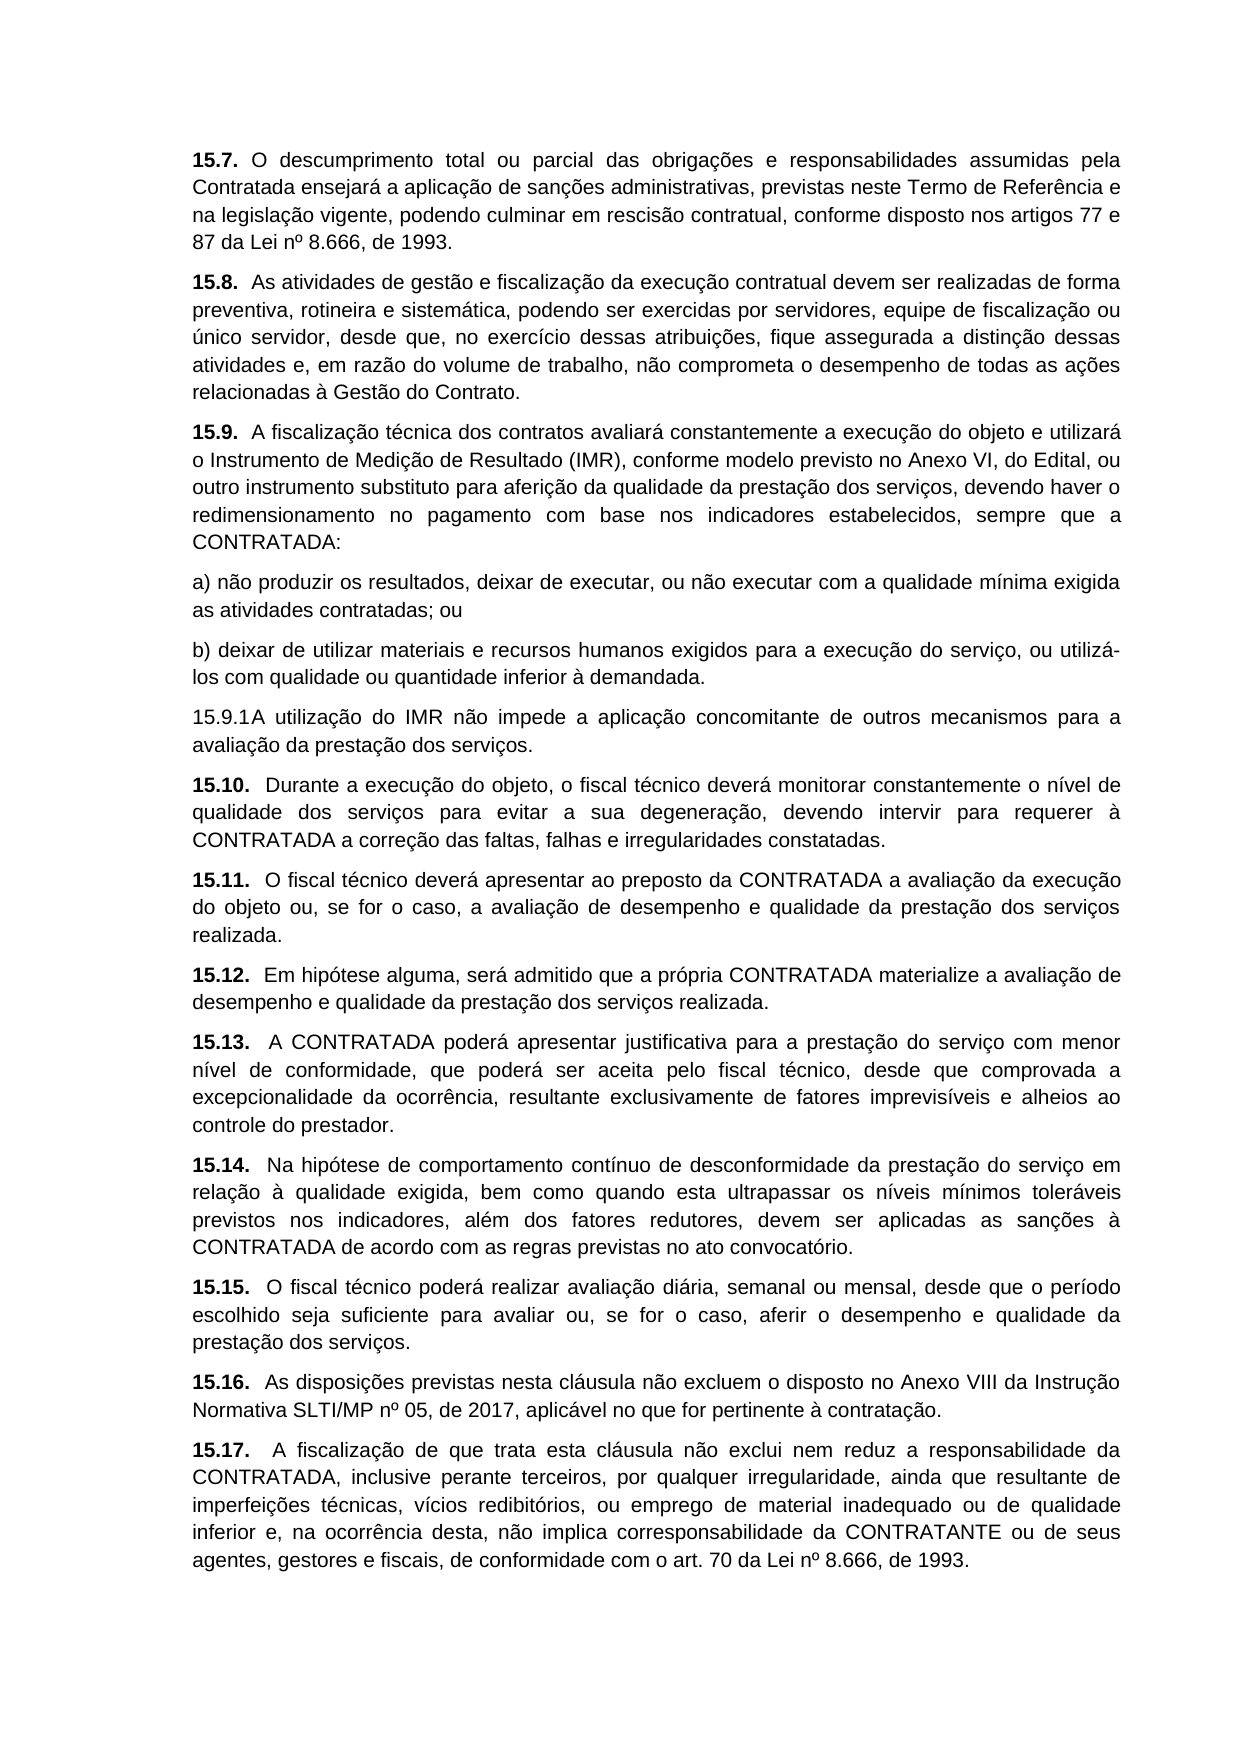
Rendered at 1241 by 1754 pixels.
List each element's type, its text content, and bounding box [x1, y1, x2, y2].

text a) não produzir os resultados, deixar de executar, ou não executar com a qualidade mínima exigida as atividades contratadas; ou [192, 570, 1122, 622]
list O fiscal técnico deverá apresentar ao preposto da CONTRATADA a avaliação da execução do objeto ou, se for o caso, a avaliação de desempenho e qualidade da prestação dos serviços realizada. [192, 868, 1122, 947]
list O fiscal técnico poderá realizar avaliação diária, semanal ou mensal, desde que o período escolhido seja suficiente para avaliar ou, se for o caso, aferir o desempenho e qualidade da prestação dos serviços. [192, 1275, 1122, 1354]
list As disposições previstas nesta cláusula não excluem o disposto no Anexo VIII da Instrução Normativa SLTI/MP nº 05, de 2017, aplicável no que for pertinente à contratação. [192, 1370, 1122, 1422]
list A fiscalização técnica dos contratos avaliará constantemente a execução do objeto e utilizará o Instrumento de Medição de Resultado (IMR), conforme modelo previsto no Anexo VI, do Edital, ou outro instrumento substituto para aferição da qualidade da prestação dos serviços, devendo haver o redimensionamento no pagamento com base nos indicadores estabelecidos, sempre que a CONTRATADA: [192, 420, 1122, 554]
text b) deixar de utilizar materiais e recursos humanos exigidos para a execução do serviço, ou utilizá-los com qualidade ou quantidade inferior à demandada. [192, 638, 1122, 689]
list A fiscalização de que trata esta cláusula não exclui nem reduz a responsabilidade da CONTRATADA, inclusive perante terceiros, por qualquer irregularidade, ainda que resultante de imperfeições técnicas, vícios redibitórios, ou emprego de material inadequado ou de qualidade inferior e, na ocorrência desta, não implica corresponsabilidade da CONTRATANTE ou de seus agentes, gestores e fiscais, de conformidade com o art. 70 da Lei nº 8.666, de 1993. [192, 1438, 1122, 1572]
list A utilização do IMR não impede a aplicação concomitante de outros mecanismos para a avaliação da prestação dos serviços. [192, 705, 1122, 757]
list Na hipótese de comportamento contínuo de desconformidade da prestação do serviço em relação à qualidade exigida, bem como quando esta ultrapassar os níveis mínimos toleráveis previstos nos indicadores, além dos fatores redutores, devem ser aplicadas as sanções à CONTRATADA de acordo com as regras previstas no ato convocatório. [192, 1153, 1122, 1259]
list O descumprimento total ou parcial das obrigações e responsabilidades assumidas pela Contratada ensejará a aplicação de sanções administrativas, previstas neste Termo de Referência e na legislação vigente, podendo culminar em rescisão contratual, conforme disposto nos artigos 77 e 87 da Lei nº 8.666, de 1993. [192, 148, 1122, 254]
list Durante a execução do objeto, o fiscal técnico deverá monitorar constantemente o nível de qualidade dos serviços para evitar a sua degeneração, devendo intervir para requerer à CONTRATADA a correção das faltas, falhas e irregularidades constatadas. [192, 773, 1122, 852]
list Em hipótese alguma, será admitido que a própria CONTRATADA materialize a avaliação de desempenho e qualidade da prestação dos serviços realizada. [192, 963, 1122, 1014]
list A CONTRATADA poderá apresentar justificativa para a prestação do serviço com menor nível de conformidade, que poderá ser aceita pelo fiscal técnico, desde que comprovada a excepcionalidade da ocorrência, resultante exclusivamente de fatores imprevisíveis e alheios ao controle do prestador. [192, 1030, 1122, 1137]
list As atividades de gestão e fiscalização da execução contratual devem ser realizadas de forma preventiva, rotineira e sistemática, podendo ser exercidas por servidores, equipe de fiscalização ou único servidor, desde que, no exercício dessas atribuições, fique assegurada a distinção dessas atividades e, em razão do volume de trabalho, não comprometa o desempenho de todas as ações relacionadas à Gestão do Contrato. [192, 270, 1122, 404]
